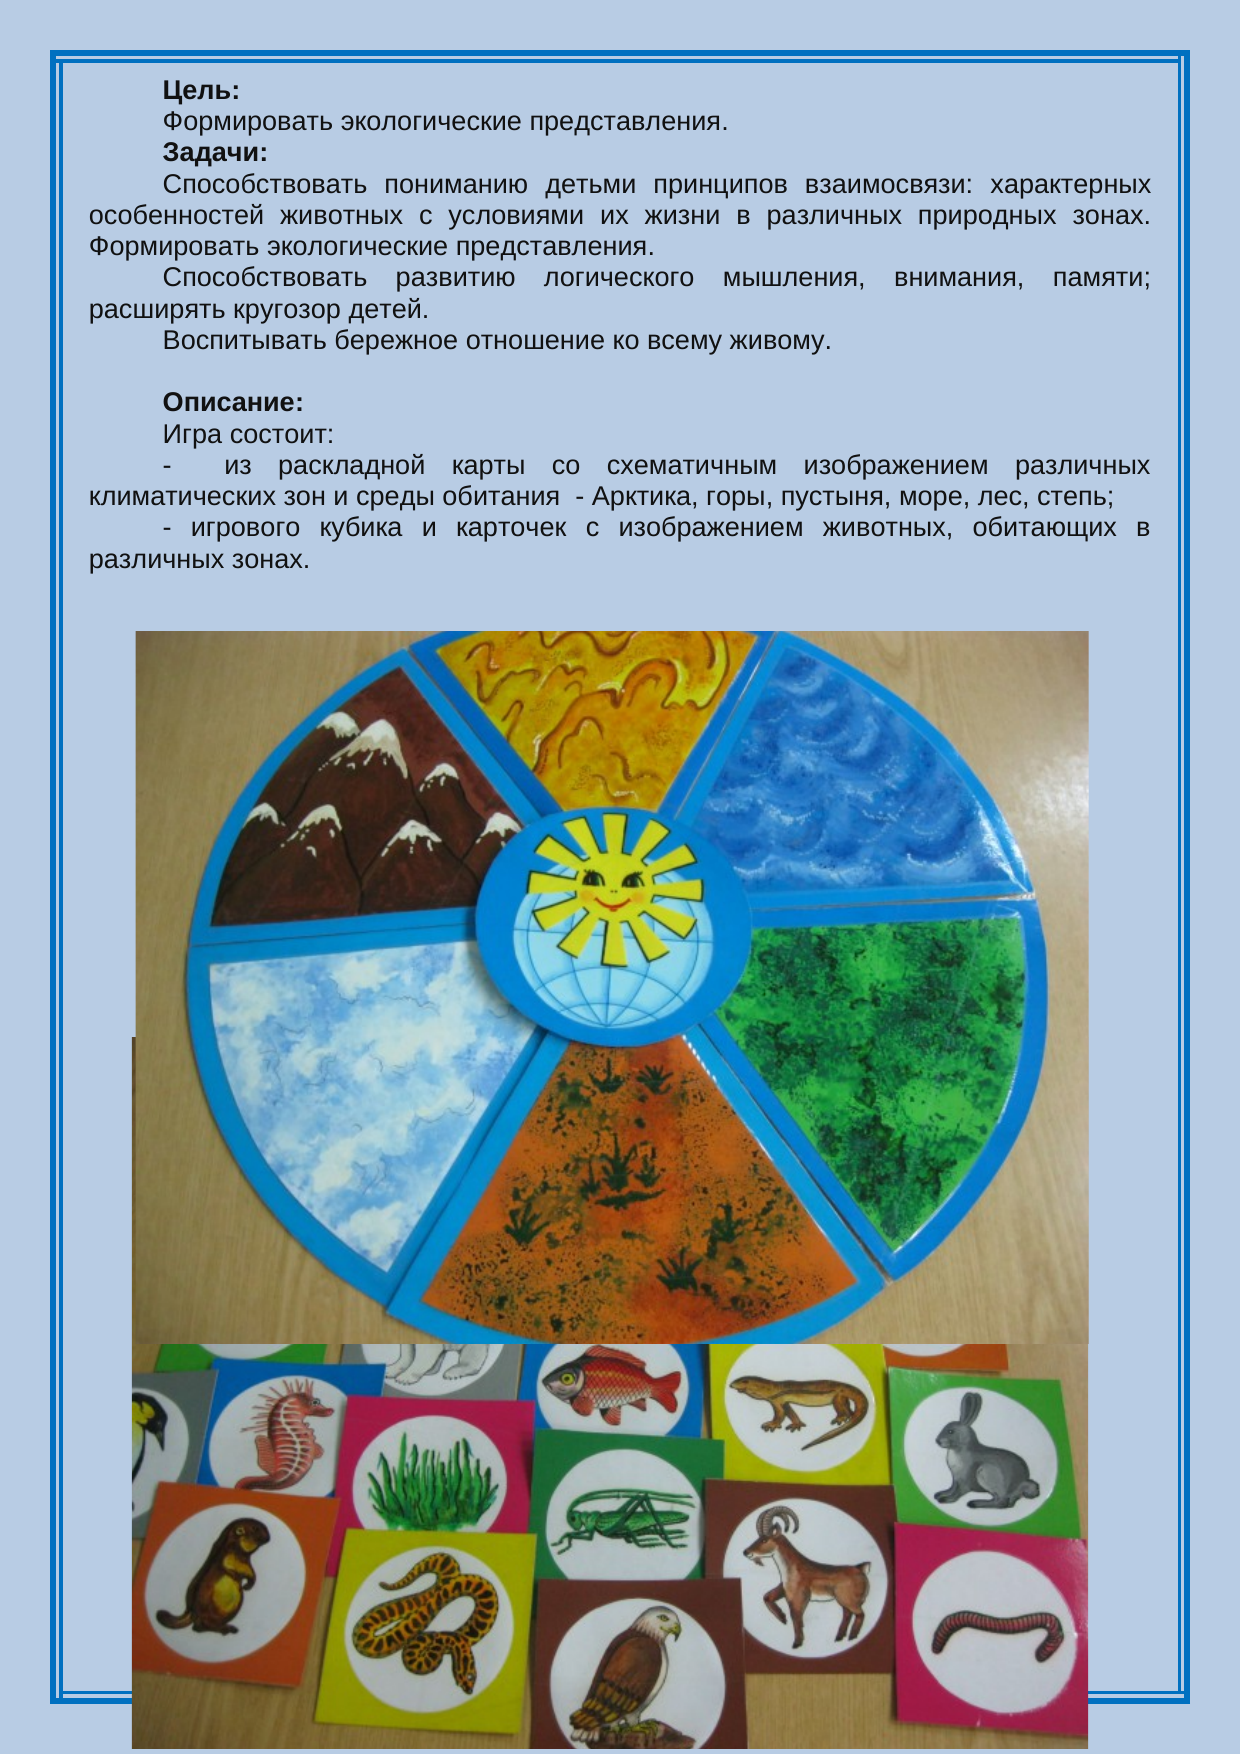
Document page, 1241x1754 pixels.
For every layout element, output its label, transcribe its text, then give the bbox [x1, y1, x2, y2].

text Игра состоит: [89, 418, 1152, 449]
text Описание: [89, 386, 1152, 418]
text Воспитывать бережное отношение ко всему живому. [89, 324, 1152, 355]
picture [131, 631, 1088, 1749]
text Способствовать развитию логического мышления, внимания, памяти; расширять кругозор детей. [89, 261, 1152, 324]
text Задачи: [89, 136, 1152, 168]
text Способствовать пониманию детьми принципов взаимосвязи: характерных особенностей животных с условиями их жизни в различных природных зонах. Формировать экологические представления. [89, 168, 1152, 261]
text Цель: [89, 74, 1152, 105]
text - игрового кубика и карточек с изображением животных, обитающих в различных зонах. [89, 511, 1152, 574]
text - из раскладной карты со схематичным изображением различных климатических зон и среды обитания - Арктика, горы, пустыня, море, лес, степь; [89, 449, 1152, 511]
text Формировать экологические представления. [89, 105, 1152, 136]
